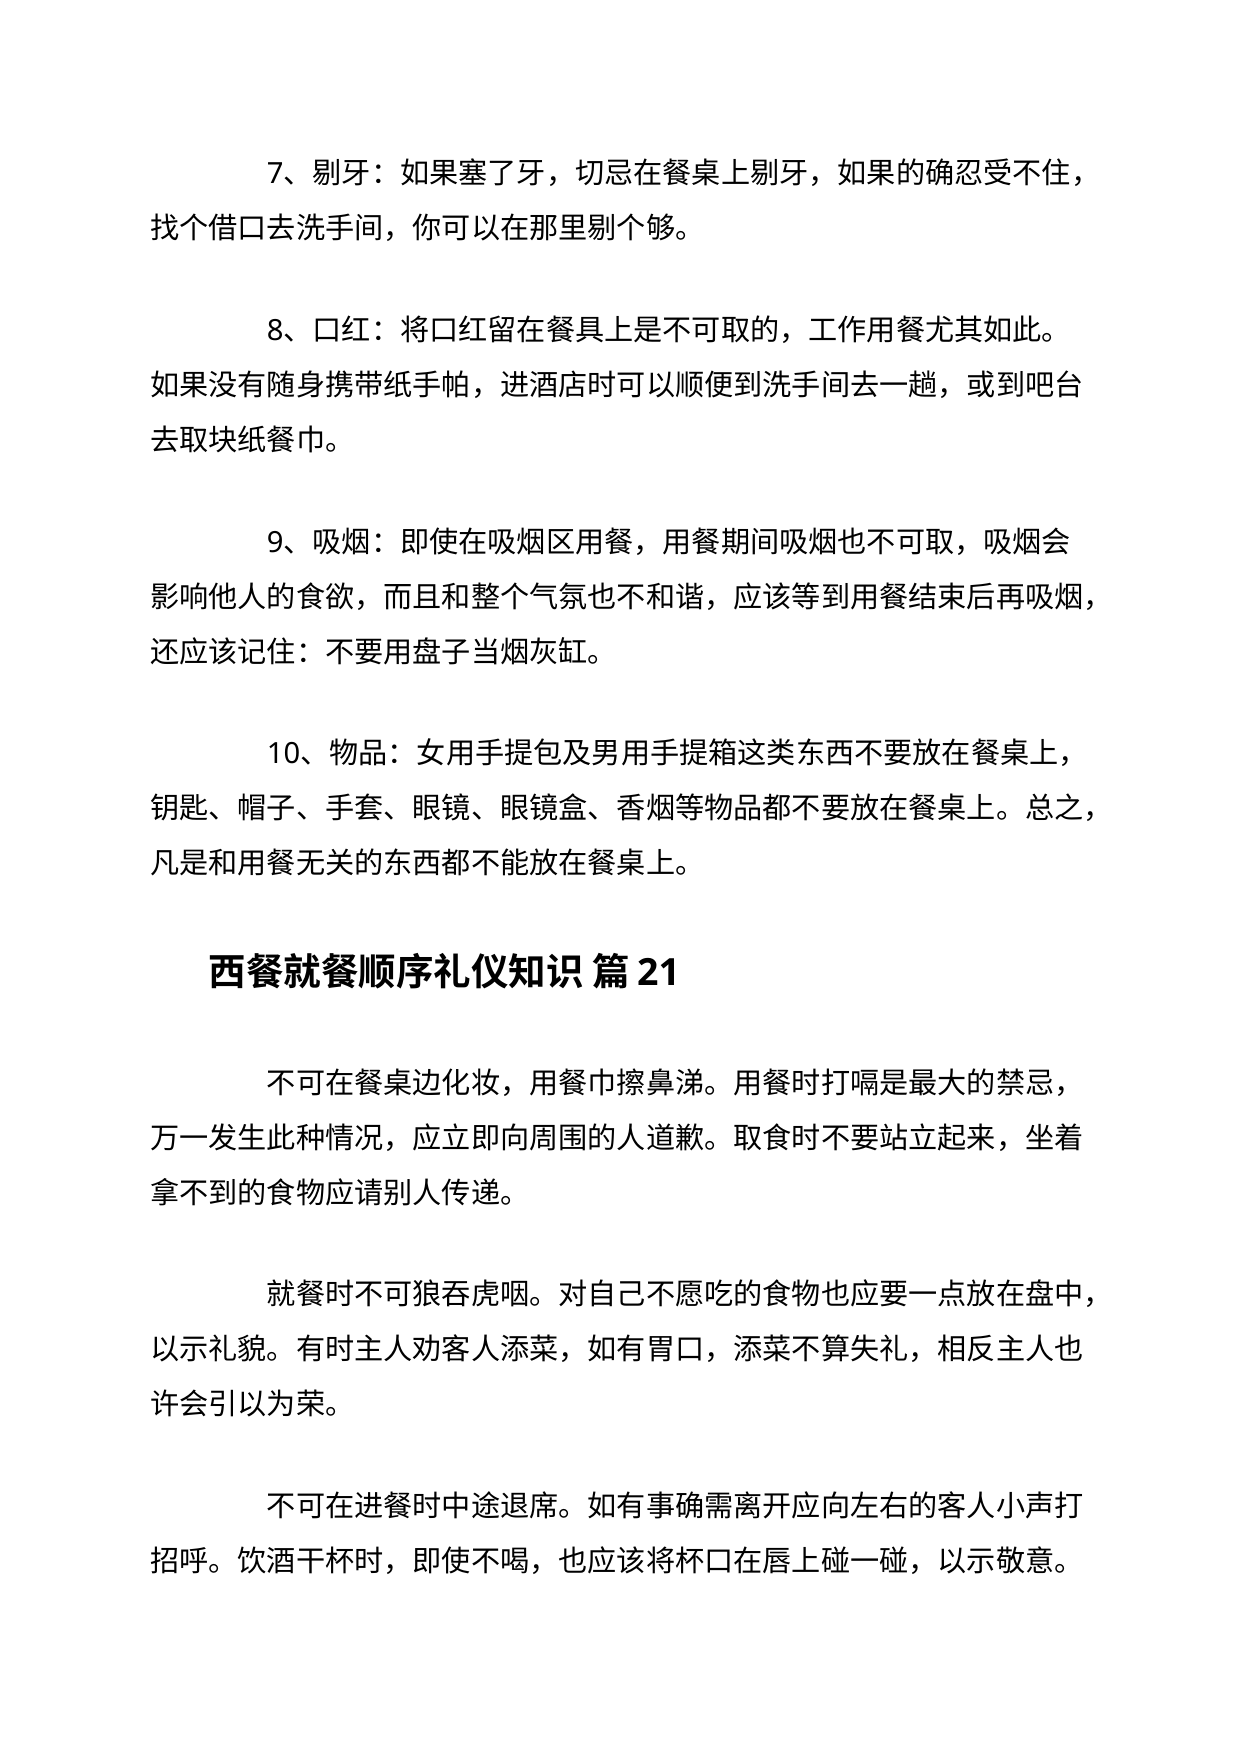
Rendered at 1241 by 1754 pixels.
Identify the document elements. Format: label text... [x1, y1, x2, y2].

text 7、剔牙：如果塞了牙，切忌在餐桌上剔牙，如果的确忍受不住，找个借口去洗手间，你可以在那里剔个够。 [150, 150, 1090, 247]
text 9、吸烟：即使在吸烟区用餐，用餐期间吸烟也不可取，吸烟会影响他人的食欲，而且和整个气氛也不和谐，应该等到用餐结束后再吸烟，还应该记住：不要用盘子当烟灰缸。 [150, 518, 1090, 671]
text 就餐时不可狼吞虎咽。对自己不愿吃的食物也应要一点放在盘中，以示礼貌。有时主人劝客人添菜，如有胃口，添菜不算失礼，相反主人也许会引以为荣。 [150, 1271, 1090, 1423]
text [150, 1482, 1090, 1580]
text 8、口红：将口红留在餐具上是不可取的，工作用餐尤其如此。如果没有随身携带纸手帕，进酒店时可以顺便到洗手间去一趟，或到吧台去取块纸餐巾。 [150, 307, 1090, 459]
text 10、物品：女用手提包及男用手提箱这类东西不要放在餐桌上，钥匙、帽子、手套、眼镜、眼镜盒、香烟等物品都不要放在餐桌上。总之，凡是和用餐无关的东西都不能放在餐桌上。 [150, 730, 1090, 882]
text 西餐就餐顺序礼仪知识 篇21 [150, 942, 1090, 996]
text 不可在餐桌边化妆，用餐巾擦鼻涕。用餐时打嗝是最大的禁忌，万一发生此种情况，应立即向周围的人道歉。取食时不要站立起来，坐着拿不到的食物应请别人传递。 [150, 1059, 1090, 1211]
